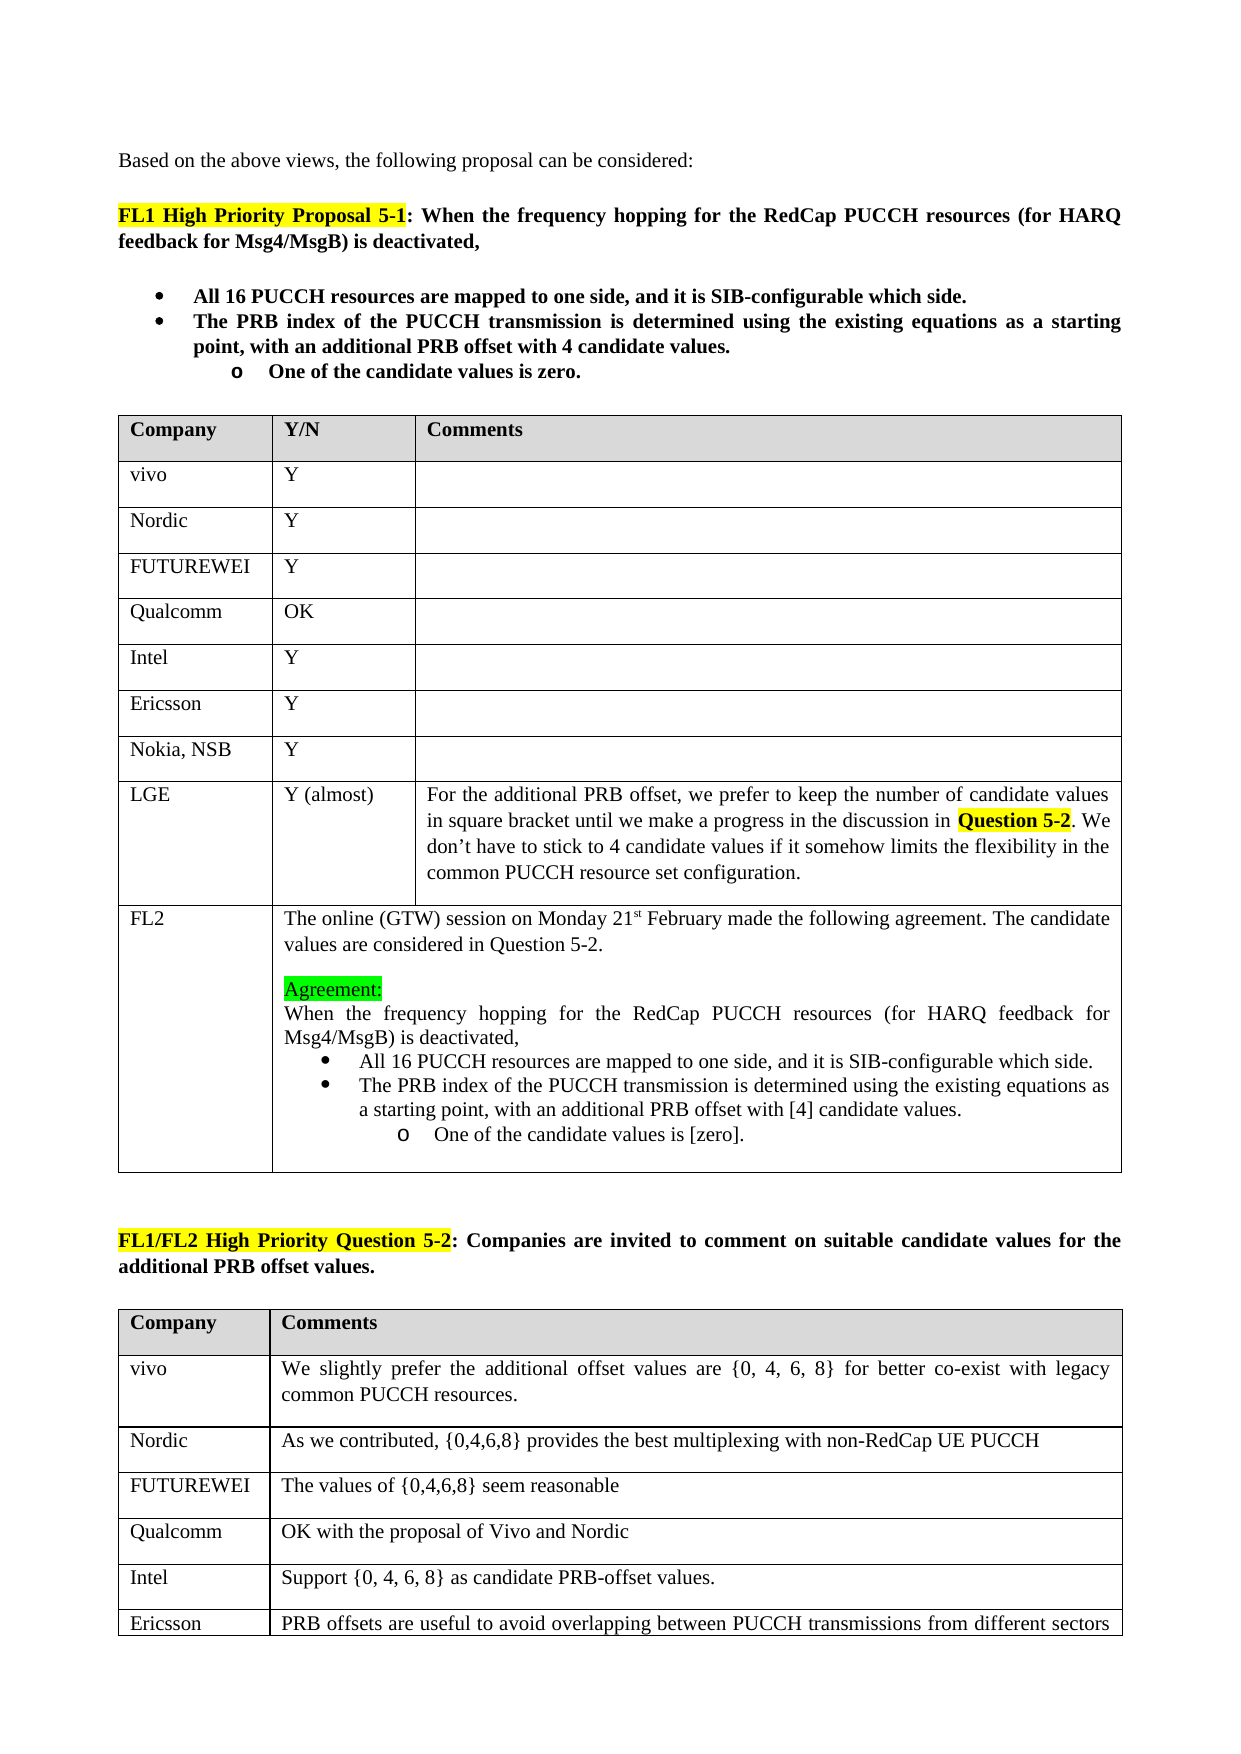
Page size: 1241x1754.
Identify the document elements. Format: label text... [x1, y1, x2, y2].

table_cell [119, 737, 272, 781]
text Based on the above views, the following proposal can be considered: [118, 147, 1122, 172]
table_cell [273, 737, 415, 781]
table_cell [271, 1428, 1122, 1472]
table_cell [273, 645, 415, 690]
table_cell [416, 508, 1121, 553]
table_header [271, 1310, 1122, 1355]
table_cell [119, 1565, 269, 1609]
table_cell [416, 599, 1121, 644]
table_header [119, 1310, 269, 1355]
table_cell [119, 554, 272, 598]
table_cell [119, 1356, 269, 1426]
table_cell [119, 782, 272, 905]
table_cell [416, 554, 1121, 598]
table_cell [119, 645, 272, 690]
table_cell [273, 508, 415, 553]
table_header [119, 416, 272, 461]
text FL1 High Priority Proposal 5-1: When the frequency hopping for the RedCap PUCCH resources (for HARQ feedback for Msg4/MsgB) is deactivated, [118, 203, 1122, 253]
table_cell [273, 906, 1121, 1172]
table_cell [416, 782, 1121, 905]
list The PRB index of the PUCCH transmission is determined using the existing equations as a starting point, with an additional PRB offset with 4 candidate values. [156, 309, 1122, 358]
list One of the candidate values is zero. [231, 359, 1122, 385]
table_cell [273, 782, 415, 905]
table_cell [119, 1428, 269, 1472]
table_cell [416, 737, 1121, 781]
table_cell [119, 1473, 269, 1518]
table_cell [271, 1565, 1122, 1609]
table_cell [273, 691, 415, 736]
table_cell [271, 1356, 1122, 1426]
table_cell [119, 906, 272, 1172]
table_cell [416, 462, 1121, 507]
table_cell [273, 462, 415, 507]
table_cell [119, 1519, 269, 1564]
list All 16 PUCCH resources are mapped to one side, and it is SIB-configurable which side. [156, 284, 1122, 308]
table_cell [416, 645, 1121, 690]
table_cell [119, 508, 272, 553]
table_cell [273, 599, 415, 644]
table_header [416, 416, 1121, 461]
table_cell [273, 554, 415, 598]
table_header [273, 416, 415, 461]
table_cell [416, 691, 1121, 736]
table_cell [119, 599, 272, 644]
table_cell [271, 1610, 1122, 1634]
text FL1/FL2 High Priority Question 5-2: Companies are invited to comment on suitable candidate values for the additional PRB offset values. [118, 1228, 1122, 1278]
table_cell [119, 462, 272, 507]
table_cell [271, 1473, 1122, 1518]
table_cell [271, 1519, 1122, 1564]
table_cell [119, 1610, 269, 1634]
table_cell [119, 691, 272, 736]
